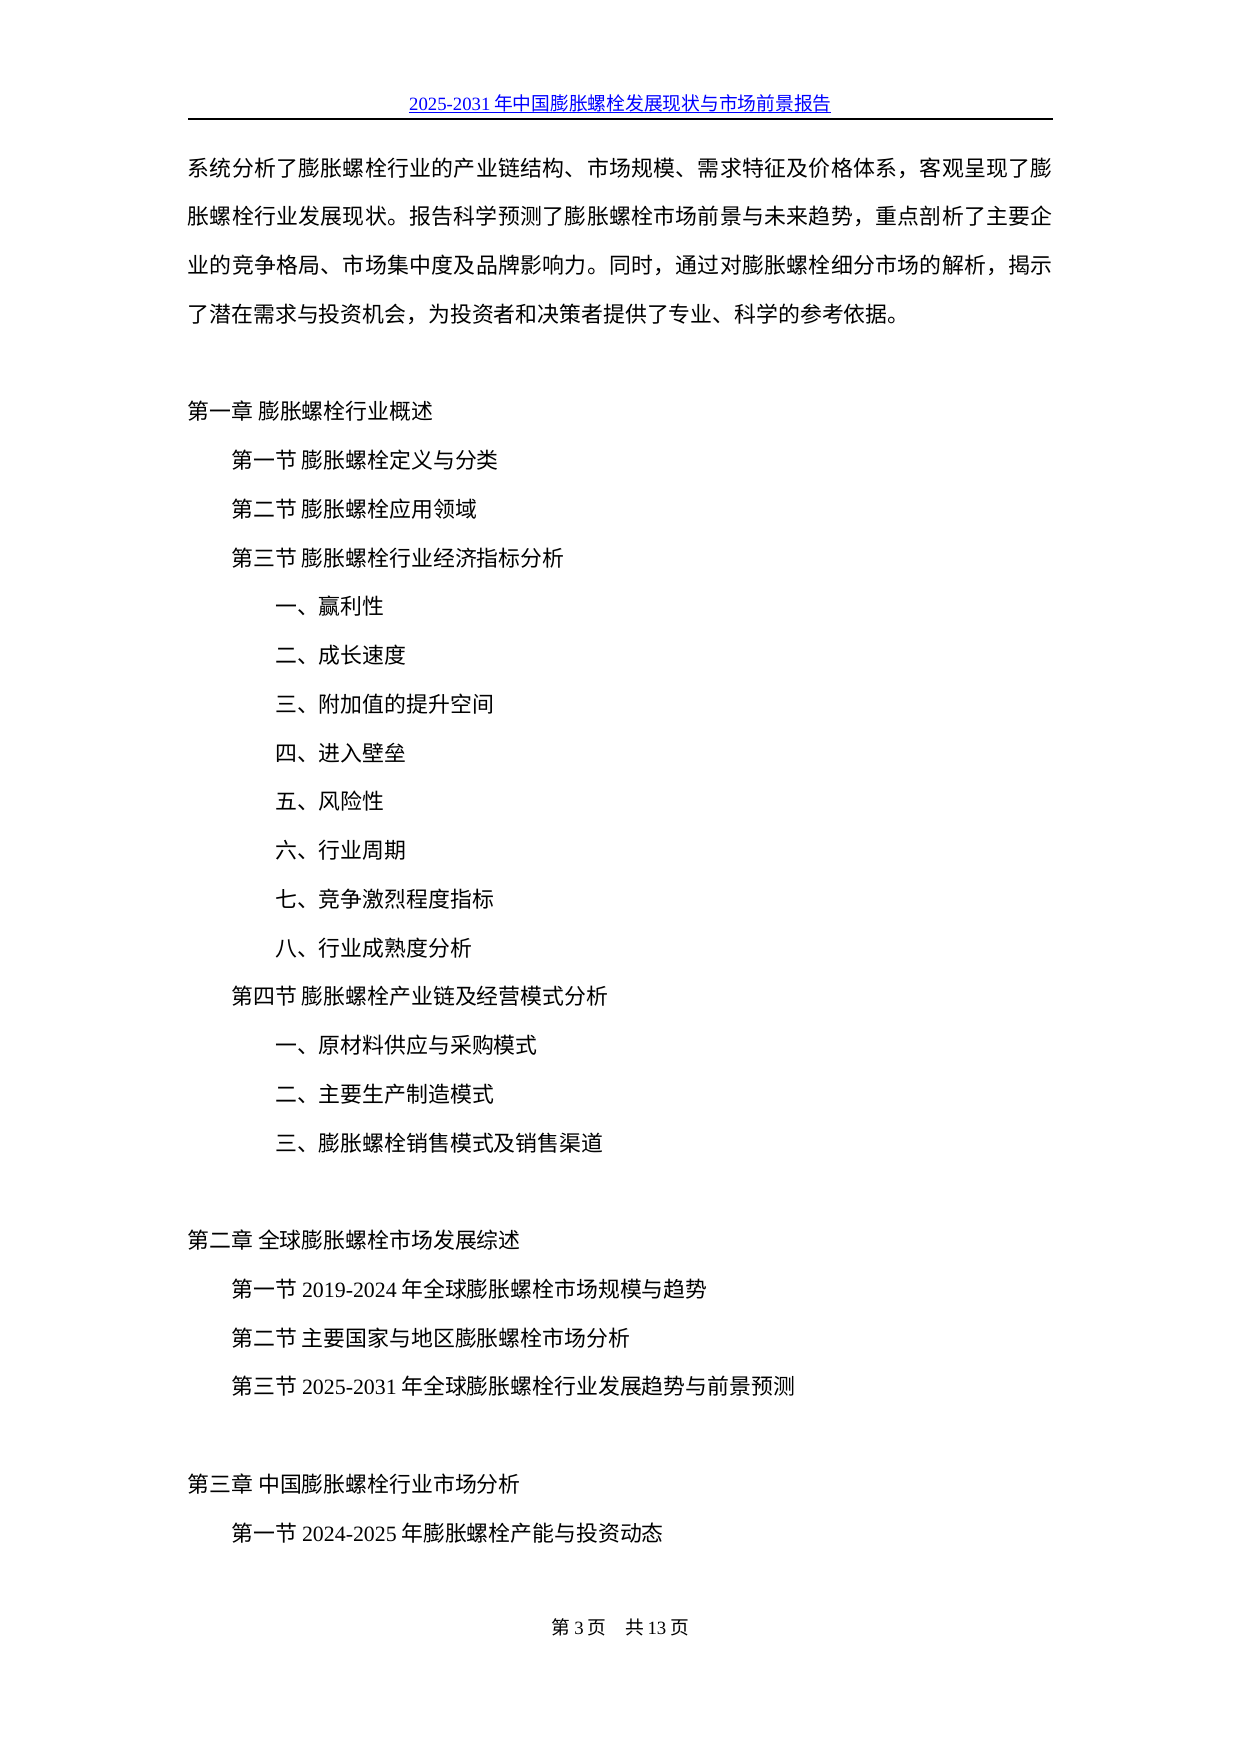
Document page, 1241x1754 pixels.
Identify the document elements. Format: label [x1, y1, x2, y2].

text [187, 150, 1053, 1548]
